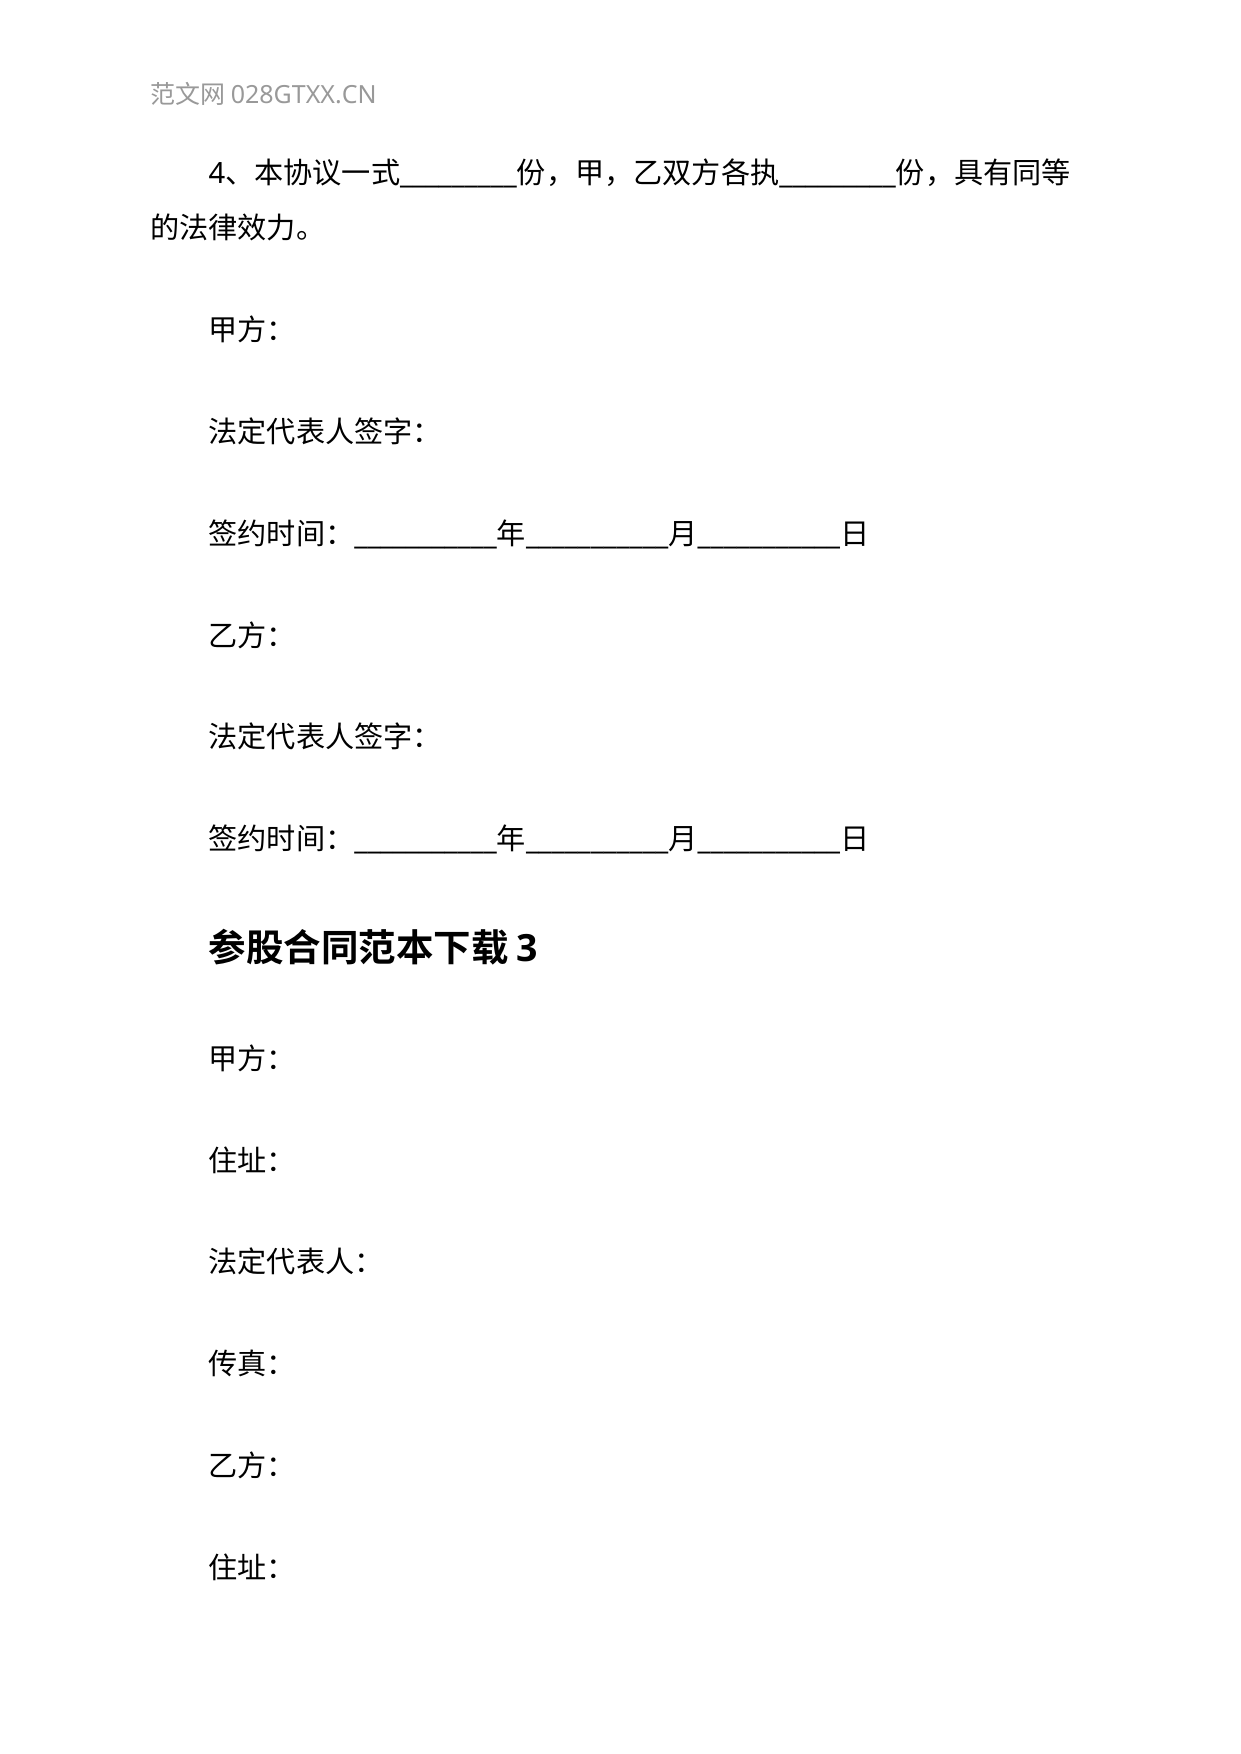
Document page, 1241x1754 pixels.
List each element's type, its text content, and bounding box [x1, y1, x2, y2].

text 乙方： [150, 612, 1090, 654]
text 4、本协议一式_________份，甲，乙双方各执_________份，具有同等的法律效力。 [150, 150, 1090, 247]
text 参股合同范本下载3 [150, 918, 1090, 972]
text 签约时间：___________年___________月___________日 [150, 816, 1090, 858]
text 法定代表人签字： [150, 408, 1090, 451]
text 甲方： [150, 1035, 1090, 1078]
text 传真： [150, 1341, 1090, 1383]
text 法定代表人： [150, 1239, 1090, 1281]
text 乙方： [150, 1442, 1090, 1485]
text 签约时间：___________年___________月___________日 [150, 510, 1090, 553]
text 住址： [150, 1544, 1090, 1587]
text 法定代表人签字： [150, 714, 1090, 756]
text 甲方： [150, 307, 1090, 349]
text 住址： [150, 1137, 1090, 1179]
